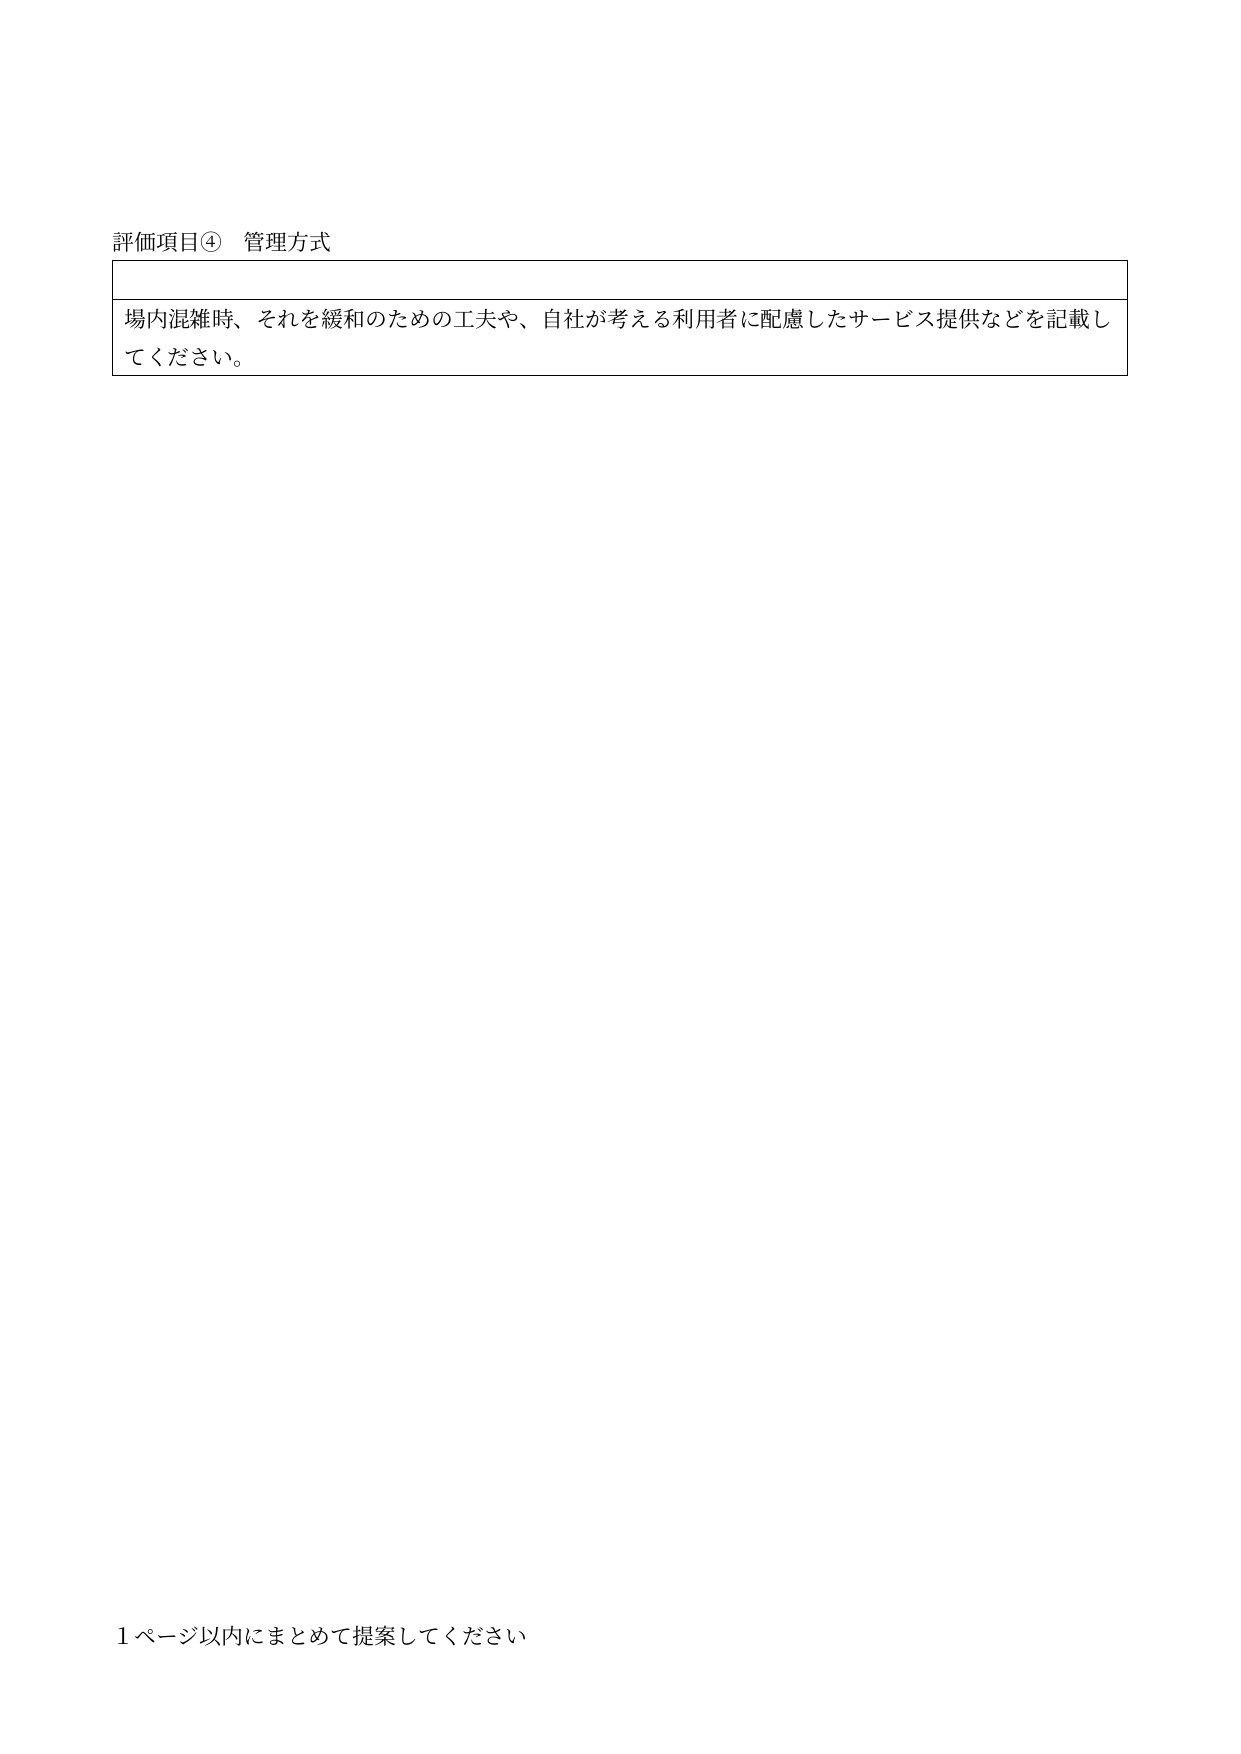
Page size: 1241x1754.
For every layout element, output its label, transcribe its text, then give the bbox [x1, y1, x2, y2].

table_cell 場内混雑時、それを緩和のための工夫や、自社が考える利用者に配慮したサービス提供などを記載してください。 [113, 300, 1127, 375]
text 評価項目④ 管理方式 [112, 223, 1128, 260]
table_header [113, 261, 1127, 299]
